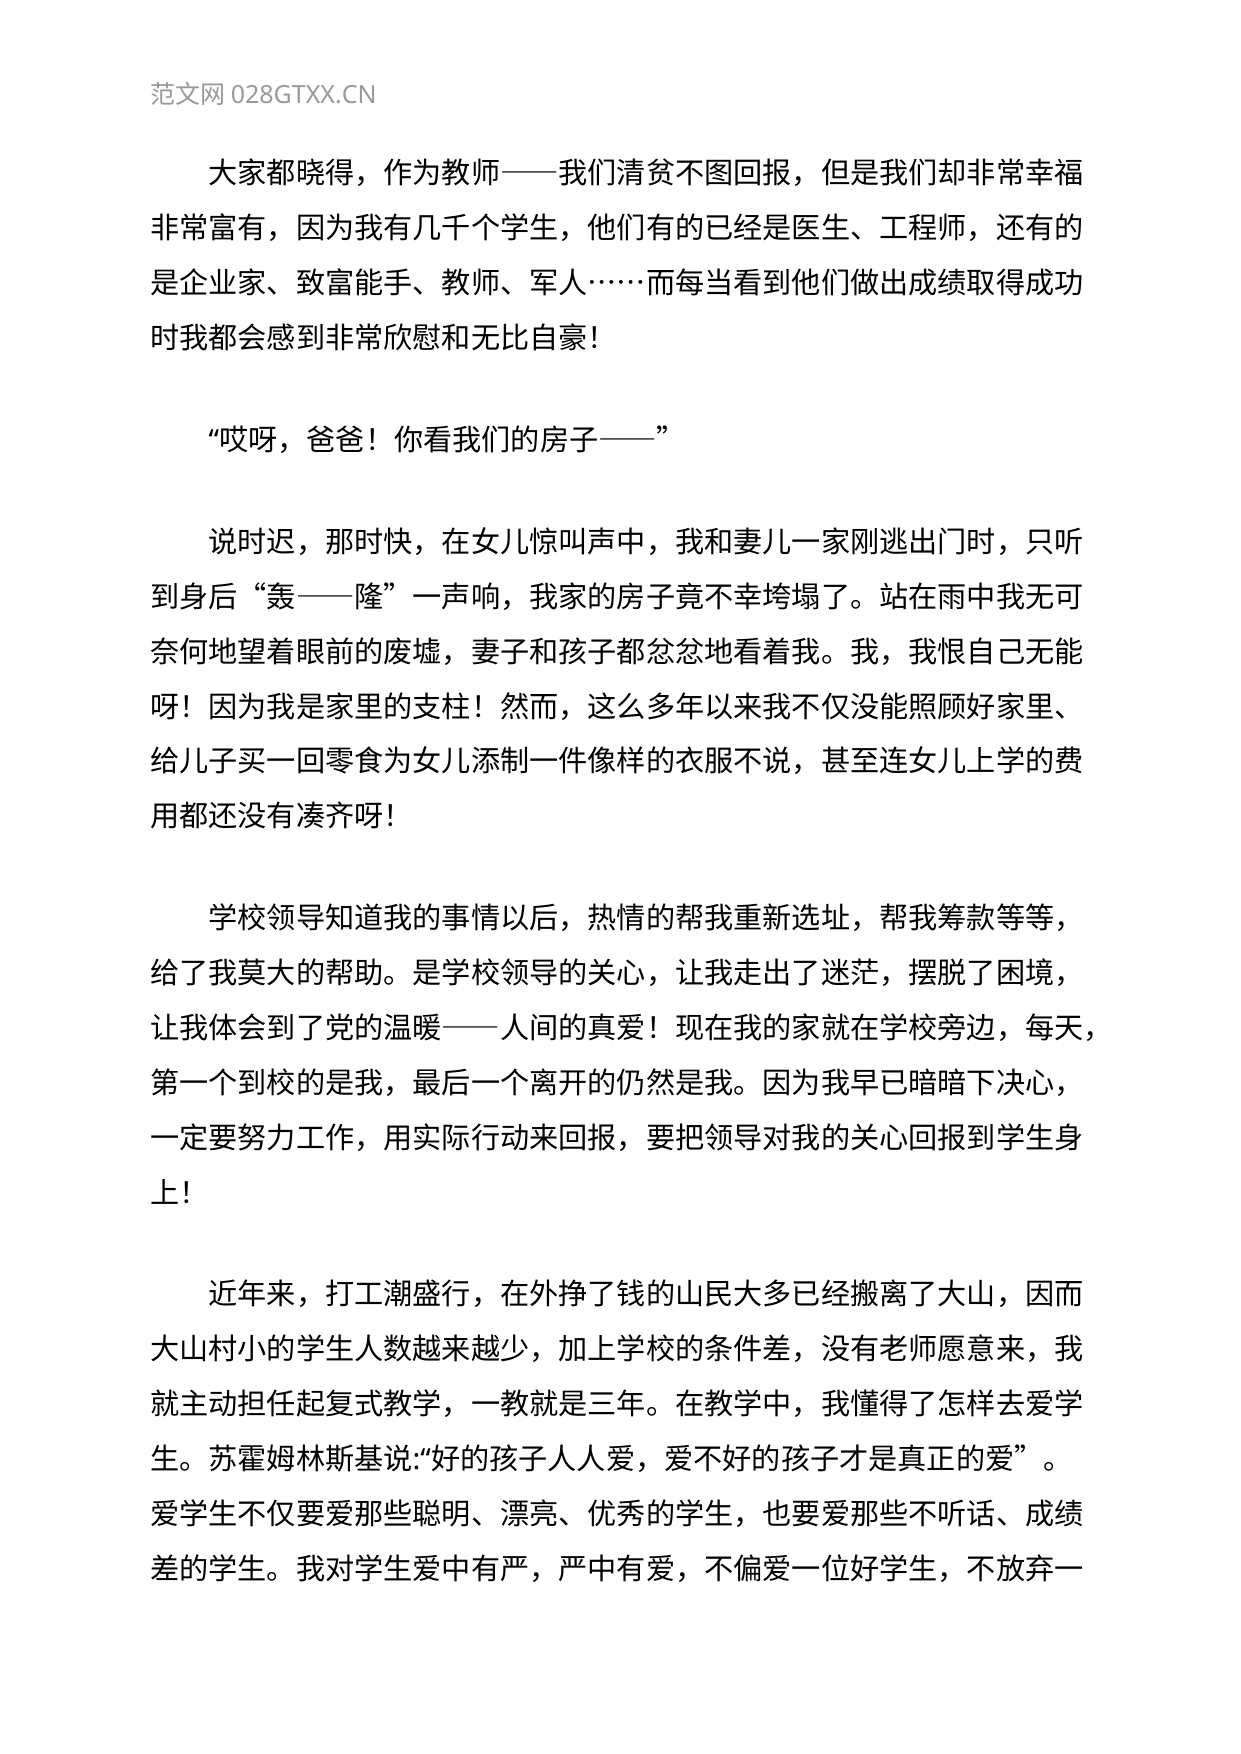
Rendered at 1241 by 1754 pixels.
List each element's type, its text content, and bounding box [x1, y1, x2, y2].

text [150, 1271, 1090, 1588]
text “哎呀，爸爸！你看我们的房子——” [150, 416, 1090, 459]
text 大家都晓得，作为教师——我们清贫不图回报，但是我们却非常幸福非常富有，因为我有几千个学生，他们有的已经是医生、工程师，还有的是企业家、致富能手、教师、军人……而每当看到他们做出成绩取得成功时我都会感到非常欣慰和无比自豪！ [150, 150, 1090, 357]
text 学校领导知道我的事情以后，热情的帮我重新选址，帮我筹款等等，给了我莫大的帮助。是学校领导的关心，让我走出了迷茫，摆脱了困境，让我体会到了党的温暖——人间的真爱！现在我的家就在学校旁边，每天，第一个到校的是我，最后一个离开的仍然是我。因为我早已暗暗下决心，一定要努力工作，用实际行动来回报，要把领导对我的关心回报到学生身上！ [150, 895, 1090, 1211]
text 说时迟，那时快，在女儿惊叫声中，我和妻儿一家刚逃出门时，只听到身后“轰——隆”一声响，我家的房子竟不幸垮塌了。站在雨中我无可奈何地望着眼前的废墟，妻子和孩子都忿忿地看着我。我，我恨自己无能呀！因为我是家里的支柱！然而，这么多年以来我不仅没能照顾好家里、给儿子买一回零食为女儿添制一件像样的衣服不说，甚至连女儿上学的费用都还没有凑齐呀！ [150, 518, 1090, 835]
